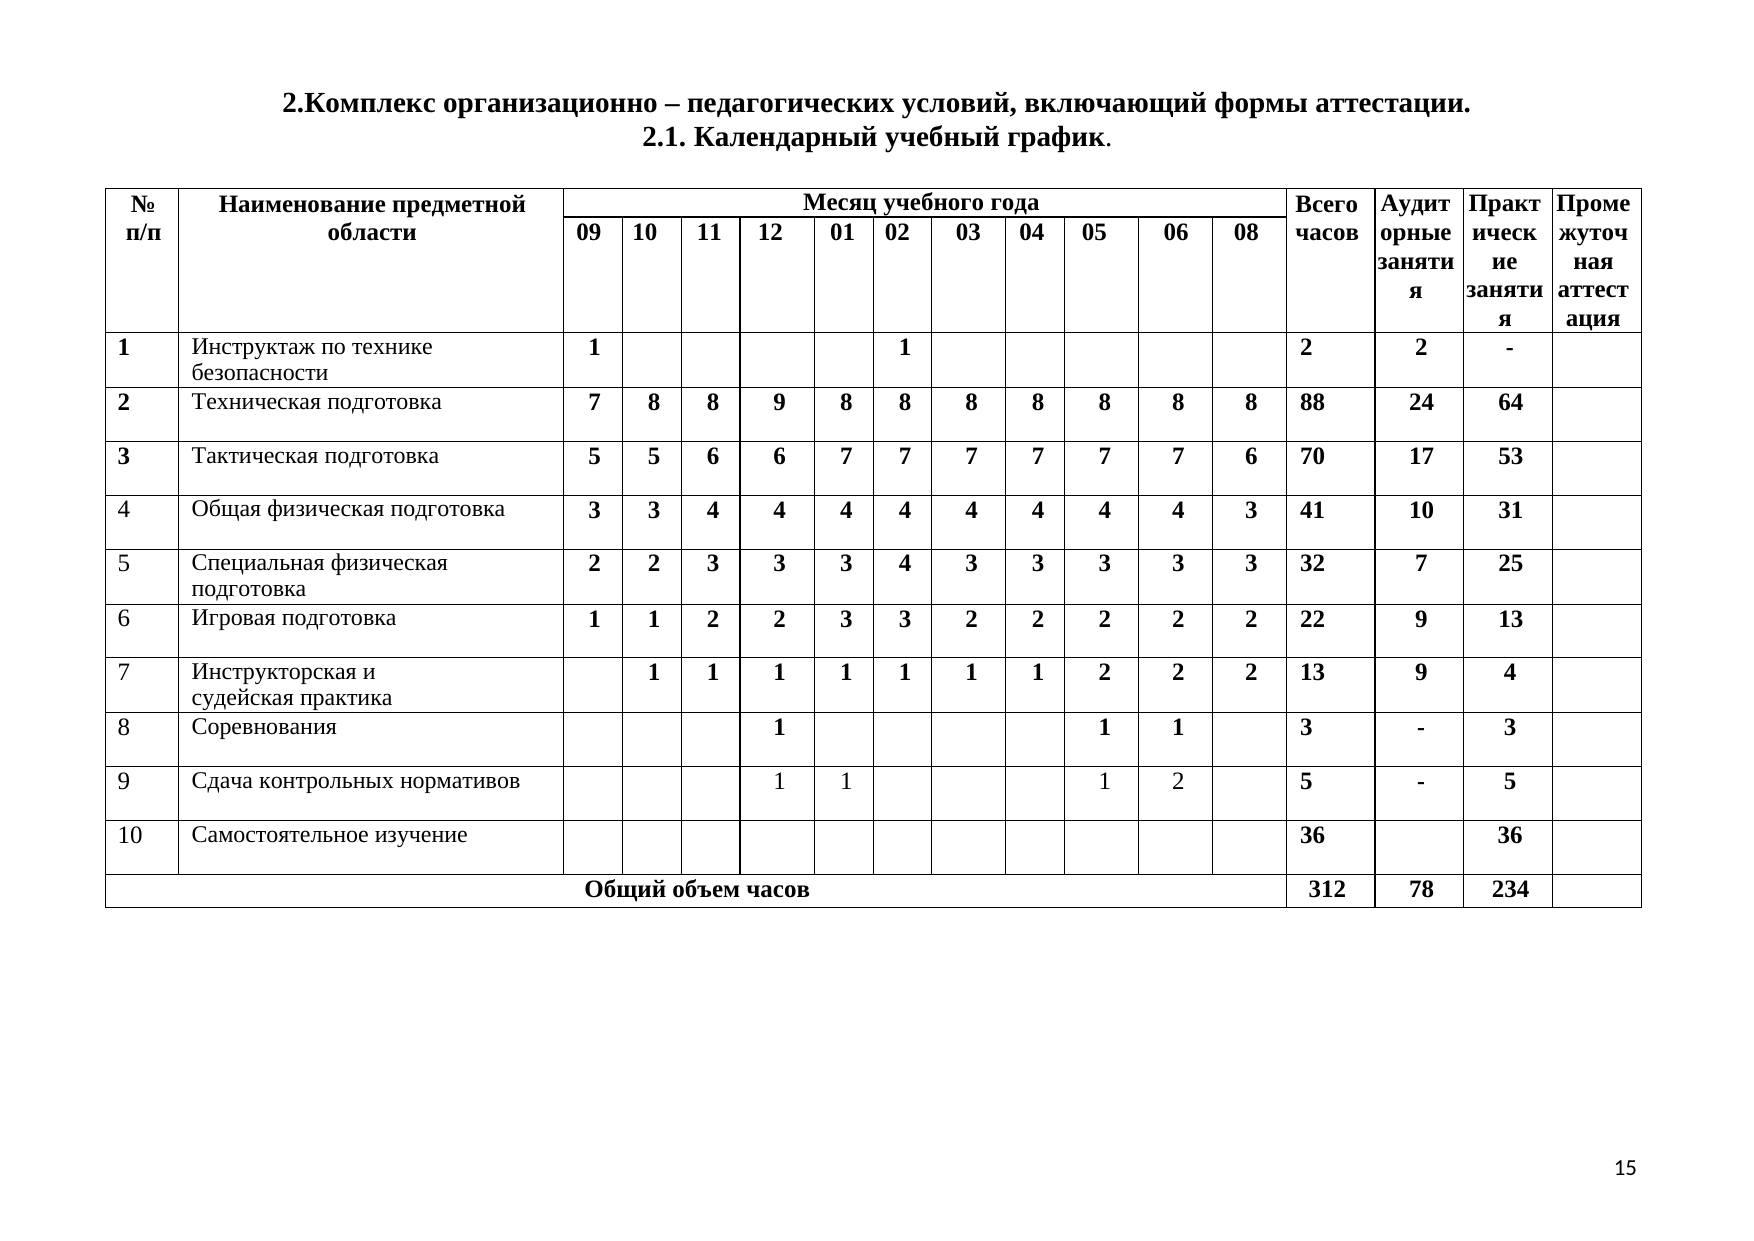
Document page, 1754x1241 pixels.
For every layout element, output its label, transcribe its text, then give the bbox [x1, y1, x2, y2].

table_cell 8 [932, 388, 1005, 441]
table_cell 2 [1139, 605, 1212, 657]
table_cell 7 [564, 388, 622, 441]
table_cell 78 [1376, 875, 1463, 907]
table_cell [1213, 333, 1286, 387]
table_cell 1 [1065, 713, 1138, 766]
table_cell 05 [1065, 218, 1138, 332]
table_cell Общая физическая подготовка [179, 496, 563, 548]
table_cell 36 [1464, 821, 1552, 874]
table_cell 2 [932, 605, 1005, 657]
table_cell 2 [1213, 658, 1286, 712]
table_cell [1213, 821, 1286, 874]
table_cell 8 [1213, 388, 1286, 441]
table_cell 2 [1065, 605, 1138, 657]
table_cell [1553, 875, 1641, 907]
table_cell [682, 821, 739, 874]
table_cell 02 [874, 218, 931, 332]
table_cell [874, 821, 931, 874]
table_cell 09 [564, 218, 622, 332]
table_cell 31 [1464, 496, 1552, 548]
table_cell [682, 713, 739, 766]
table_cell 1 [874, 333, 931, 387]
table_cell 1 [623, 605, 681, 657]
table_cell 5 [1287, 767, 1374, 820]
table_cell [623, 713, 681, 766]
table_cell [1553, 605, 1641, 657]
table_cell 4 [874, 496, 931, 548]
table_cell 8 [106, 713, 178, 766]
table_cell 2 [1065, 658, 1138, 712]
table_cell Специальная физическая подготовка [179, 550, 563, 603]
table_cell 3 [815, 550, 873, 603]
table_cell 13 [1464, 605, 1552, 657]
table_cell - [1464, 333, 1552, 387]
table_cell 4 [932, 496, 1005, 548]
table_cell [682, 333, 739, 387]
table_cell [741, 333, 814, 387]
table_cell 1 [874, 658, 931, 712]
table_cell 3 [106, 442, 178, 494]
table_cell 8 [874, 388, 931, 441]
table_cell 41 [1287, 496, 1374, 548]
table_cell 6 [682, 442, 739, 494]
table_cell 1 [741, 767, 814, 820]
table_cell [1553, 333, 1641, 387]
table_cell 7 [874, 442, 931, 494]
table_cell 312 [1287, 875, 1374, 907]
table_cell 1 [564, 333, 622, 387]
table_cell Общий объем часов [106, 875, 1286, 907]
table_cell 3 [1287, 713, 1374, 766]
table_cell [741, 821, 814, 874]
table_cell 8 [623, 388, 681, 441]
table_cell [932, 713, 1005, 766]
table_cell [874, 767, 931, 820]
table_cell [1006, 713, 1064, 766]
table_cell 5 [1464, 767, 1552, 820]
table_cell 13 [1287, 658, 1374, 712]
table_cell 3 [1065, 550, 1138, 603]
table_cell 03 [932, 218, 1005, 332]
table_cell 4 [1464, 658, 1552, 712]
table_cell [1553, 496, 1641, 548]
table_cell 3 [1213, 550, 1286, 603]
table_cell 4 [1006, 496, 1064, 548]
table_cell [1553, 388, 1641, 441]
table_cell 4 [106, 496, 178, 548]
table_cell 3 [1464, 713, 1552, 766]
table_cell 5 [106, 550, 178, 603]
table_cell [1213, 713, 1286, 766]
table_cell 2 [682, 605, 739, 657]
table_cell 32 [1287, 550, 1374, 603]
table_cell 7 [1376, 550, 1463, 603]
table_cell [1139, 333, 1212, 387]
table_header № п/п [106, 189, 178, 332]
table_cell 8 [815, 388, 873, 441]
table_header Всего часов [1287, 189, 1374, 332]
table_cell [1553, 767, 1641, 820]
table_cell [874, 713, 931, 766]
table_cell 8 [1006, 388, 1064, 441]
table_cell [815, 333, 873, 387]
table_cell 22 [1287, 605, 1374, 657]
table_cell 1 [741, 713, 814, 766]
table_cell 01 [815, 218, 873, 332]
table_cell 53 [1464, 442, 1552, 494]
table_cell 06 [1139, 218, 1212, 332]
table_cell 11 [682, 218, 739, 332]
table_cell 1 [932, 658, 1005, 712]
table_cell 4 [1139, 496, 1212, 548]
table_cell 17 [1376, 442, 1463, 494]
table_cell [564, 767, 622, 820]
table_cell 2 [623, 550, 681, 603]
table_cell [564, 713, 622, 766]
table_cell Инструктаж по технике безопасности [179, 333, 563, 387]
table_cell 2 [1139, 767, 1212, 820]
table_cell [1553, 550, 1641, 603]
table_cell 3 [741, 550, 814, 603]
table_cell 2 [1139, 658, 1212, 712]
table_cell 2 [1287, 333, 1374, 387]
table_cell 3 [932, 550, 1005, 603]
table_cell 1 [815, 767, 873, 820]
table_cell Техническая подготовка [179, 388, 563, 441]
table_cell 2 [564, 550, 622, 603]
table_cell 3 [1006, 550, 1064, 603]
table_cell 12 [741, 218, 814, 332]
table_cell 08 [1213, 218, 1286, 332]
table_cell 4 [815, 496, 873, 548]
table_cell [1553, 658, 1641, 712]
table_cell [1553, 713, 1641, 766]
table_cell 70 [1287, 442, 1374, 494]
table_cell 3 [623, 496, 681, 548]
table_cell [1553, 821, 1641, 874]
table_cell 8 [682, 388, 739, 441]
table_cell 10 [623, 218, 681, 332]
table_cell 1 [1006, 658, 1064, 712]
table_cell 1 [1139, 713, 1212, 766]
table_cell 2 [1376, 333, 1463, 387]
table_cell 1 [1065, 767, 1138, 820]
table_cell 4 [741, 496, 814, 548]
table_cell 3 [1139, 550, 1212, 603]
table_cell [815, 713, 873, 766]
table_cell [932, 821, 1005, 874]
table_cell 3 [815, 605, 873, 657]
table_cell [1553, 442, 1641, 494]
table_cell - [1376, 713, 1463, 766]
table_cell 7 [815, 442, 873, 494]
table_cell 234 [1464, 875, 1552, 907]
table_cell [815, 821, 873, 874]
table_cell [1006, 767, 1064, 820]
table_header Наименование предметной области [179, 189, 563, 332]
table_cell 7 [106, 658, 178, 712]
table_cell Самостоятельное изучение [179, 821, 563, 874]
table_cell [1006, 333, 1064, 387]
table_cell Игровая подготовка [179, 605, 563, 657]
table_cell 2 [1213, 605, 1286, 657]
table_cell 3 [874, 605, 931, 657]
table_cell [1006, 821, 1064, 874]
table_cell 1 [106, 333, 178, 387]
table_cell 3 [1213, 496, 1286, 548]
table_cell 2 [741, 605, 814, 657]
table_header Проме жуточ ная аттест ация [1553, 189, 1641, 332]
table_cell 6 [741, 442, 814, 494]
table_cell 1 [623, 658, 681, 712]
table_cell 9 [1376, 658, 1463, 712]
table_header Аудит орные заняти я [1376, 189, 1463, 332]
table_cell 25 [1464, 550, 1552, 603]
table_cell 9 [741, 388, 814, 441]
subtitle Комплекс организационно – педагогических условий, включающий формы аттестации. [282, 86, 1654, 119]
table_cell 3 [682, 550, 739, 603]
table_header Практ ическ ие заняти я [1464, 189, 1552, 332]
table_cell 5 [623, 442, 681, 494]
table_cell 9 [1376, 605, 1463, 657]
table_cell [564, 821, 622, 874]
table_cell 7 [1065, 442, 1138, 494]
table_cell 04 [1006, 218, 1064, 332]
table_cell 2 [106, 388, 178, 441]
table_cell [623, 821, 681, 874]
table_cell [932, 333, 1005, 387]
subtitle Календарный учебный график. [642, 119, 1654, 153]
table_cell 1 [682, 658, 739, 712]
table_cell [1065, 333, 1138, 387]
text 15 [92, 1153, 1637, 1181]
table_cell [1213, 767, 1286, 820]
table_cell 2 [1006, 605, 1064, 657]
table_cell 8 [1065, 388, 1138, 441]
table_cell 7 [1139, 442, 1212, 494]
table_cell 4 [682, 496, 739, 548]
table_cell 6 [1213, 442, 1286, 494]
table_cell [623, 767, 681, 820]
table_header Месяц учебного года [564, 189, 1286, 216]
table_cell 10 [1376, 496, 1463, 548]
table_cell 1 [815, 658, 873, 712]
table_cell Инструкторская и судейская практика [179, 658, 563, 712]
table_cell [1376, 821, 1463, 874]
table_cell Соревнования [179, 713, 563, 766]
table_cell 5 [564, 442, 622, 494]
table_cell 88 [1287, 388, 1374, 441]
table_cell - [1376, 767, 1463, 820]
table_cell 36 [1287, 821, 1374, 874]
table_cell 7 [932, 442, 1005, 494]
table_cell 4 [1065, 496, 1138, 548]
table_cell 7 [1006, 442, 1064, 494]
table_cell Сдача контрольных нормативов [179, 767, 563, 820]
table_cell [564, 658, 622, 712]
table_cell 8 [1139, 388, 1212, 441]
table_cell Тактическая подготовка [179, 442, 563, 494]
table_cell 1 [741, 658, 814, 712]
table_cell 1 [564, 605, 622, 657]
table_cell 10 [106, 821, 178, 874]
table_cell [932, 767, 1005, 820]
table_cell [1139, 821, 1212, 874]
table_cell 3 [564, 496, 622, 548]
table_cell 4 [874, 550, 931, 603]
table_cell [682, 767, 739, 820]
table_cell 6 [106, 605, 178, 657]
table_cell 64 [1464, 388, 1552, 441]
table_cell [1065, 821, 1138, 874]
table_cell 9 [106, 767, 178, 820]
table_cell [623, 333, 681, 387]
table_cell 24 [1376, 388, 1463, 441]
